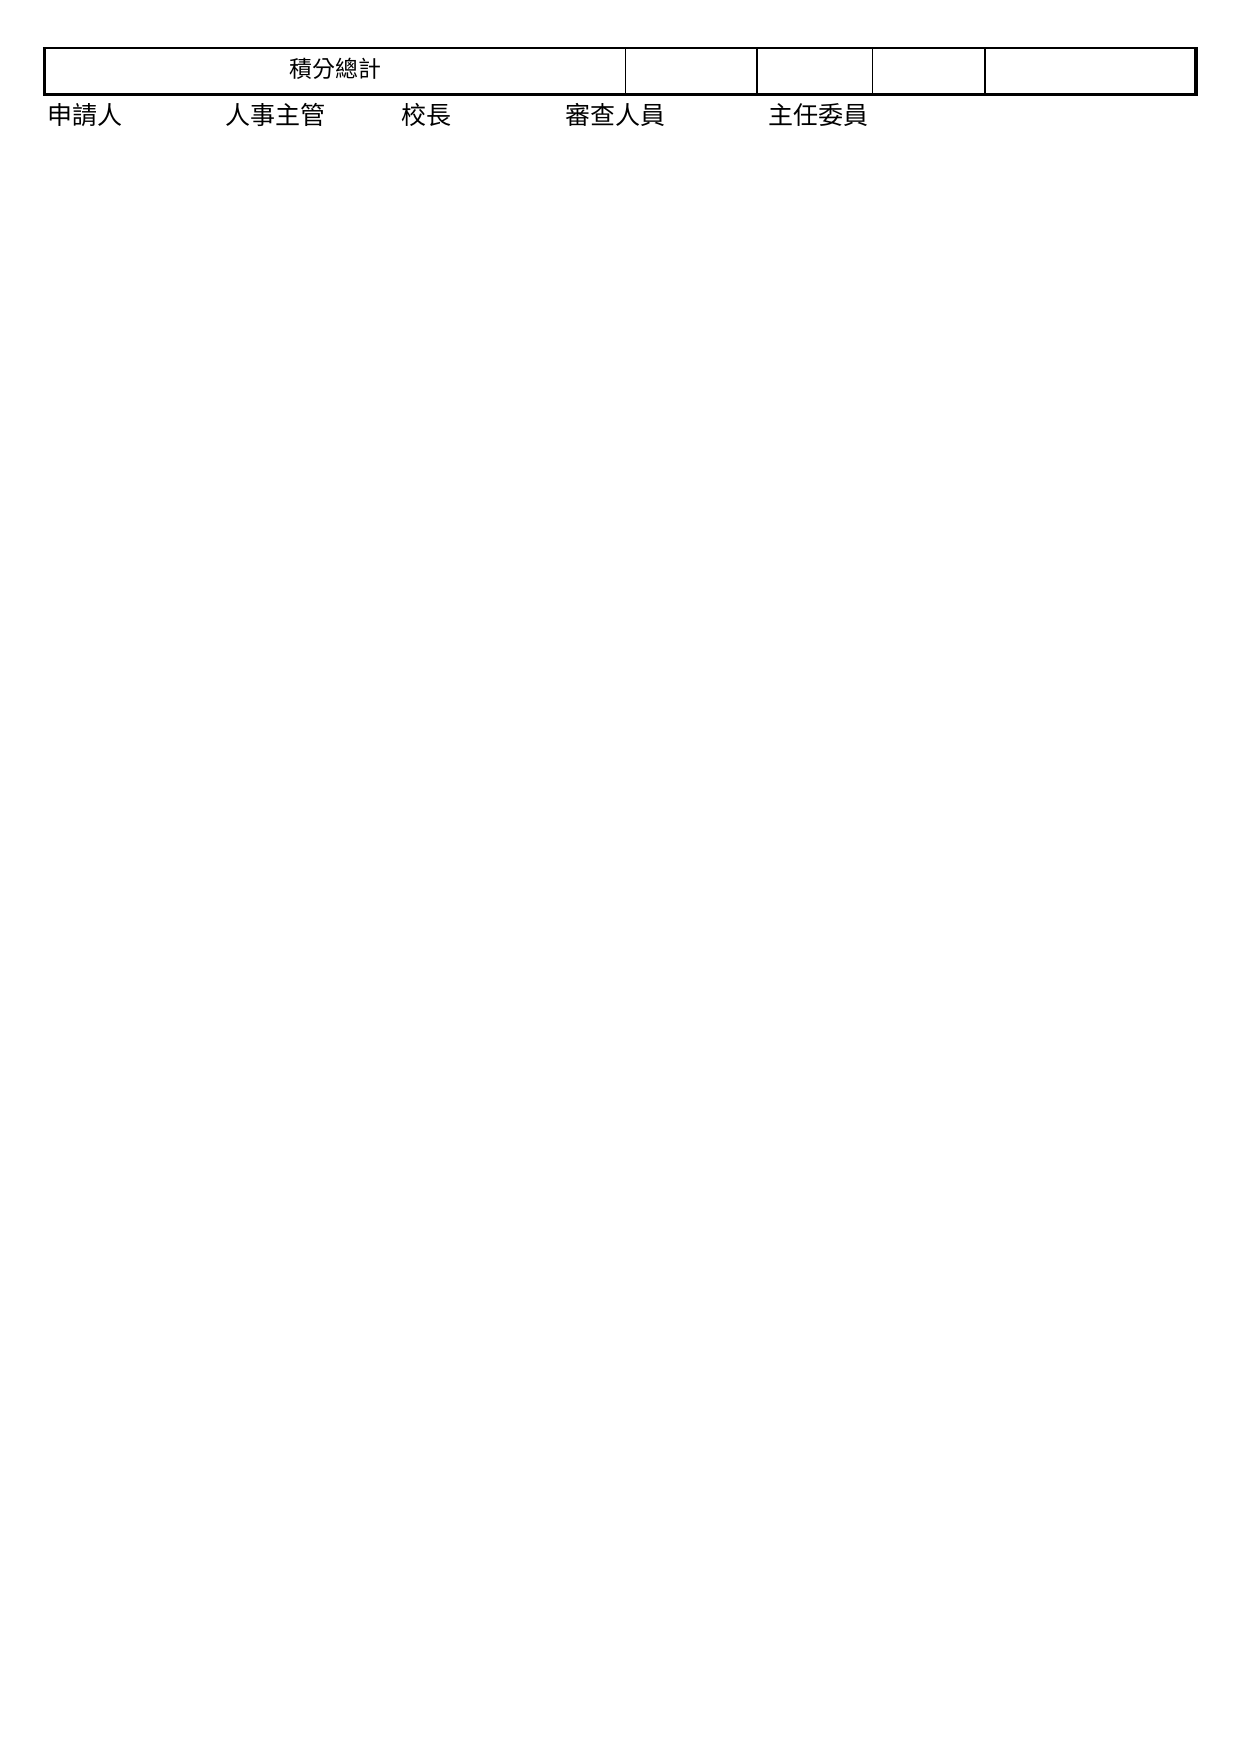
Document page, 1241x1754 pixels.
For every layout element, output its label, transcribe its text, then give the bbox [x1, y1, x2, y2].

table_cell [626, 49, 756, 93]
table_cell [758, 49, 872, 93]
table_cell 積分總計 [46, 49, 625, 93]
table_cell [986, 49, 1194, 93]
text 申請人 人事主管 校長 審查人員 主任委員 [47, 96, 1193, 132]
table_cell [873, 49, 984, 93]
